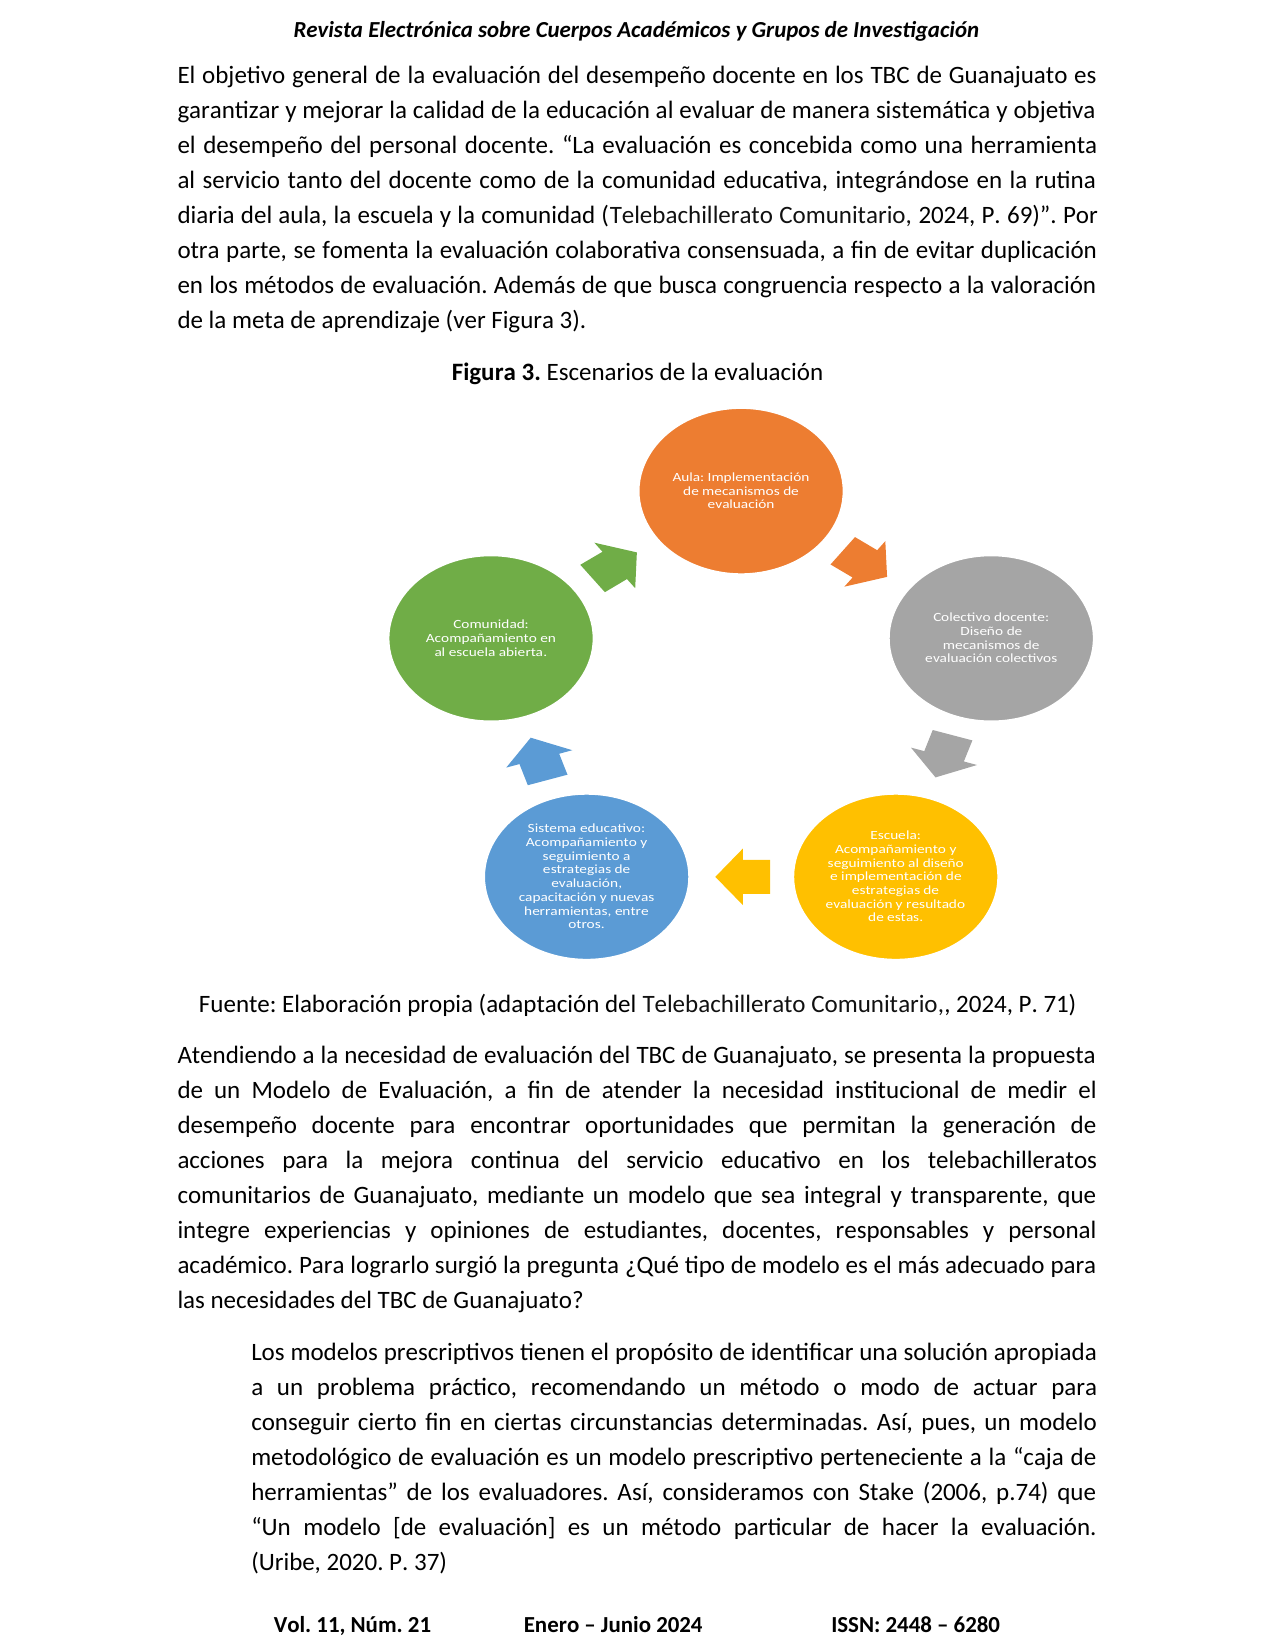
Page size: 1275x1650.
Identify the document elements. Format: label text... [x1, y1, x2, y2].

text El objetivo general de la evaluación del desempeño docente en los TBC de Guanajuato es garantizar y mejorar la calidad de la educación al evaluar de manera sistemática y objetiva el desempeño del personal docente. “La evaluación es concebida como una herramienta al servicio tanto del docente como de la comunidad educativa, integrándose en la rutina diaria del aula, la escuela y la comunidad (Telebachillerato Comunitario, 2024, P. 69)”. Por otra parte, se fomenta la evaluación colaborativa consensuada, a fin de evitar duplicación en los métodos de evaluación. Además de que busca congruencia respecto a la valoración de la meta de aprendizaje (ver Figura 3). [177, 59, 1098, 334]
text Atendiendo a la necesidad de evaluación del TBC de Guanajuato, se presenta la propuesta de un Modelo de Evaluación, a fin de atender la necesidad institucional de medir el desempeño docente para encontrar oportunidades que permitan la generación de acciones para la mejora continua del servicio educativo en los telebachilleratos comunitarios de Guanajuato, mediante un modelo que sea integral y transparente, que integre experiencias y opiniones de estudiantes, docentes, responsables y personal académico. Para lograrlo surgió la pregunta ¿Qué tipo de modelo es el más adecuado para las necesidades del TBC de Guanajuato? [177, 1039, 1098, 1315]
text Figura 3. Escenarios de la evaluación [177, 356, 1098, 386]
text Fuente: Elaboración propia (adaptación del Telebachillerato Comunitario,, 2024, P. 71) [177, 988, 1098, 1018]
text Los modelos prescriptivos tienen el propósito de identificar una solución apropiada a un problema práctico, recomendando un método o modo de actuar para conseguir cierto fin en ciertas circunstancias determinadas. Así, pues, un modelo metodológico de evaluación es un modelo prescriptivo perteneciente a la “caja de herramientas” de los evaluadores. Así, consideramos con Stake (2006, p.74) que “Un modelo [de evaluación] es un método particular de hacer la evaluación. (Uribe, 2020. P. 37) [251, 1336, 1098, 1577]
